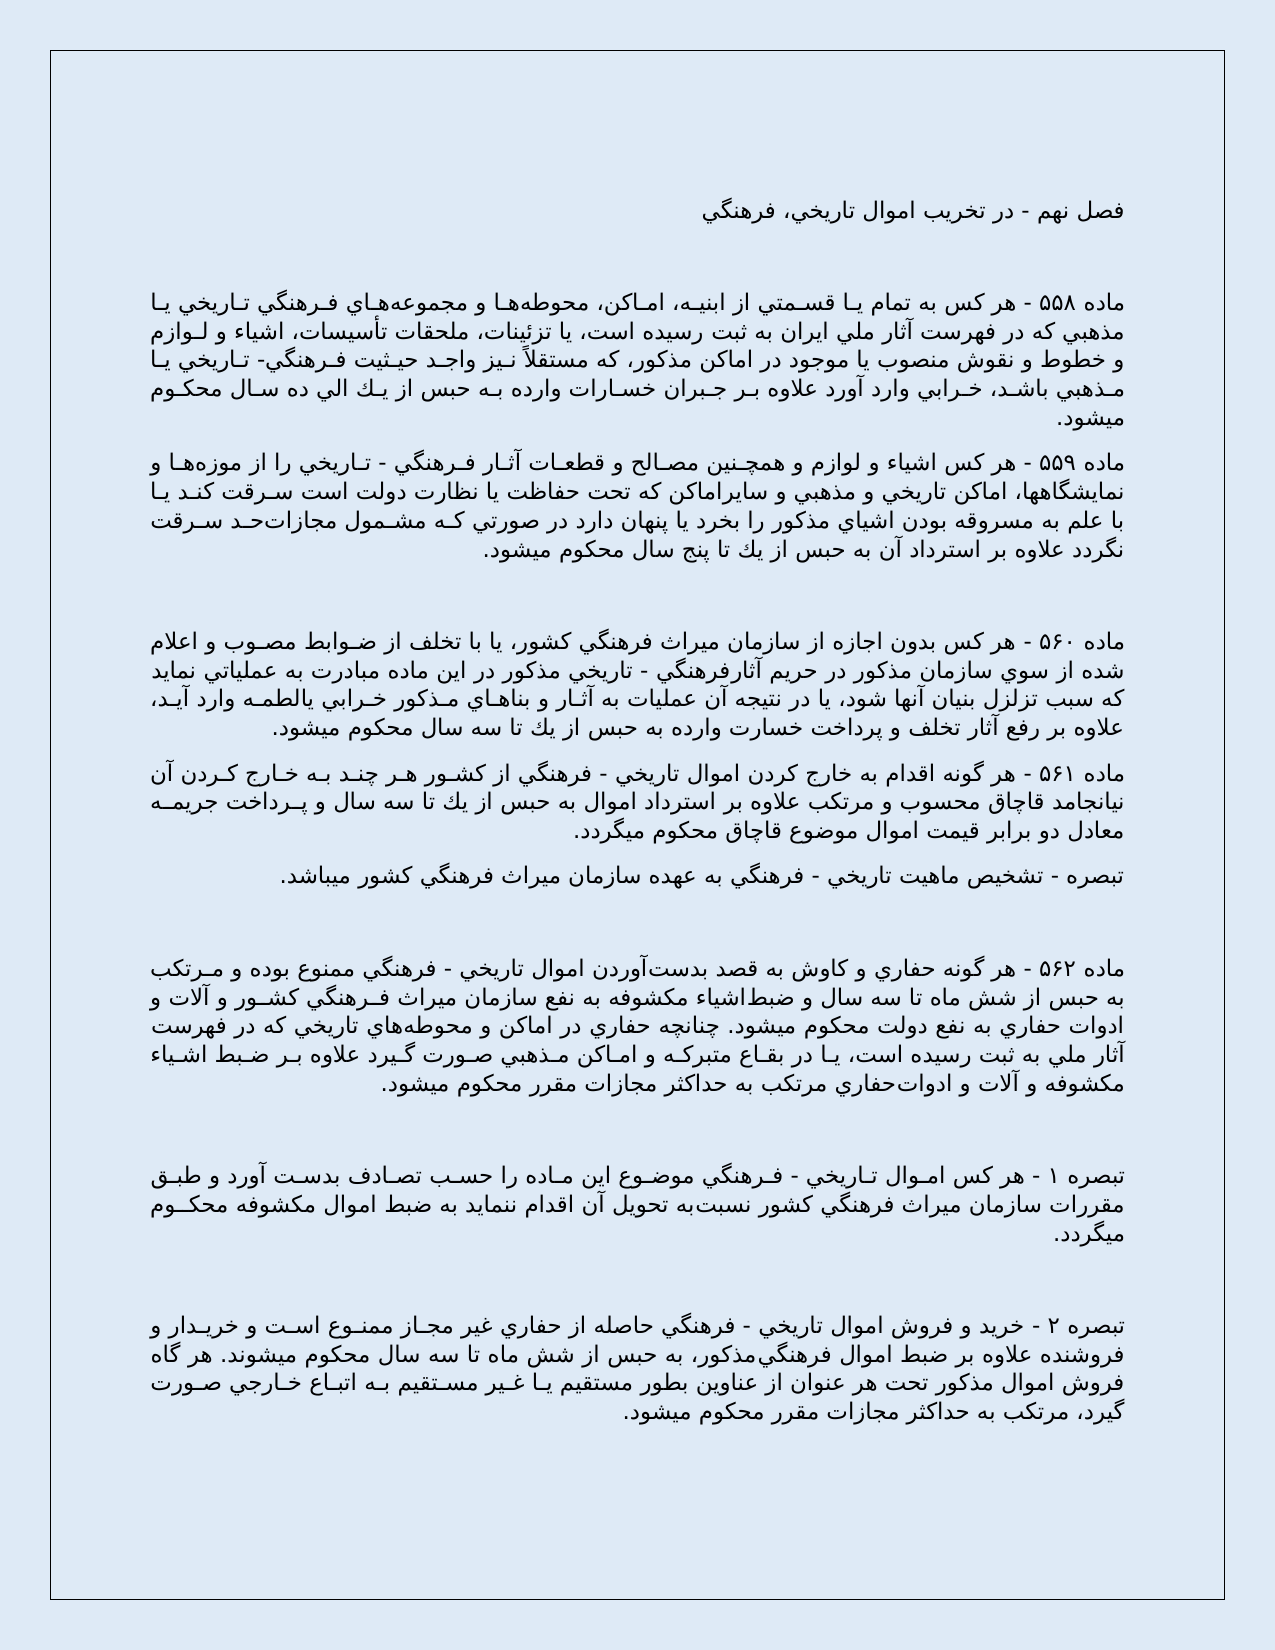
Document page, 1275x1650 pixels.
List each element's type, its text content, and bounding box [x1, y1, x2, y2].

text ماده ۵۶۲ - هر گونه حفاري و كاوش به قصد بدست‌آوردن اموال تاريخي - فرهنگي ممنوع بوده و مرتكب به حبس از شش ماه تا سه سال و ضبط‌اشياء مكشوفه به نفع سازمان ميراث فرهنگي كشور و آلات و ادوات حفاري به نفع دولت محكوم ميشود. چنانچه حفاري در اماكن و محوطه‌هاي‌ تاريخي كه در فهرست آثار ملي به ثبت رسيده است، يا در بقاع متبركه و اماكن مذهبي صورت گيرد علاوه بر ضبط اشياء مكشوفه و آلات و ادوات‌حفاري مرتكب به حداكثر مجازات مقرر محكوم ميشود. [150, 955, 1125, 1097]
text تبصره ۱ - هر كس اموال تاريخي - فرهنگي موضوع اين ماده را حسب تصادف بدست آورد و طبق مقررات سازمان ميراث فرهنگي كشور نسبت‌به تحويل آن اقدام ننمايد به ضبط اموال مكشوفه محكوم ميگردد. [150, 1162, 1125, 1246]
text تبصره ۲ - خريد و فروش اموال تاريخي - فرهنگي حاصله از حفاري غير مجاز ممنوع است و خريدار و فروشنده علاوه بر ضبط اموال فرهنگي‌مذكور، به حبس از شش ماه تا سه سال محكوم ميشوند. هر گاه فروش اموال مذكور تحت هر عنوان از عناوين بطور مستقيم يا غير مستقيم به اتباع‌ خارجي صورت گيرد، مرتكب به حداكثر مجازات مقرر محكوم ميشود. [150, 1312, 1125, 1425]
text ماده ۵۶۱ - هر گونه اقدام به خارج كردن اموال تاريخي - فرهنگي از كشور هر چند به خارج كردن آن نيانجامد قاچاق محسوب و مرتكب علاوه بر ‌استرداد اموال به حبس از يك تا سه سال و پرداخت جريمه معادل دو برابر قيمت اموال موضوع قاچاق محكوم ميگردد. [150, 760, 1125, 844]
text تبصره - تشخيص ماهيت تاريخي - فرهنگي به عهده سازمان ميراث فرهنگي كشور ميباشد. [150, 863, 1125, 889]
text ماده ۵۵۹ - هر كس اشياء و لوازم و همچنين مصالح و قطعات آثار فرهنگي - تاريخي را از موزه‌ها و نمايشگاهها، اماكن تاريخي و مذهبي و ساير‌اماكن كه تحت حفاظت يا نظارت دولت است سرقت كند يا با علم به مسروقه بودن اشياي مذكور را بخرد يا پنهان دارد در صورتي كه مشمول مجازات‌حد سرقت نگردد علاوه بر استرداد آن به حبس از يك تا پنج سال محكوم ميشود. [150, 449, 1125, 562]
text ماده ۵۵۸ - هر كس به تمام يا قسمتي از ابنيه، اماكن، محوطه‌ها و مجموعه‌هاي فرهنگي تاريخي يا مذهبي كه در فهرست آثار ملي ايران به ثبت ‌رسيده است، يا تزئينات، ملحقات تأسيسات، اشياء و لوازم و خطوط و نقوش منصوب يا موجود در اماكن مذكور، كه مستقلاً نيز واجد حيثيت فرهنگي- تاريخي يا مذهبي باشد، خرابي وارد آورد علاوه بر جبران خسارات وارده به حبس از يك الي ده سال محكوم ميشود. [150, 289, 1125, 431]
text فصل نهم - در تخريب اموال تاريخي، فرهنگي [150, 197, 1125, 223]
text ماده ۵۶۰ - هر كس بدون اجازه از سازمان ميراث فرهنگي كشور، يا با تخلف از ضوابط مصوب و اعلام شده از سوي سازمان مذكور در حريم آثار‌فرهنگي - تاريخي مذكور در اين ماده مبادرت به عملياتي نمايد كه سبب تزلزل بنيان آنها شود، يا در نتيجه آن عمليات به آثار و بناهاي مذكور خرابي يا‌لطمه وارد آيد، علاوه بر رفع آثار تخلف و پرداخت خسارت وارده به حبس از يك تا سه سال محكوم ميشود. [150, 628, 1125, 741]
